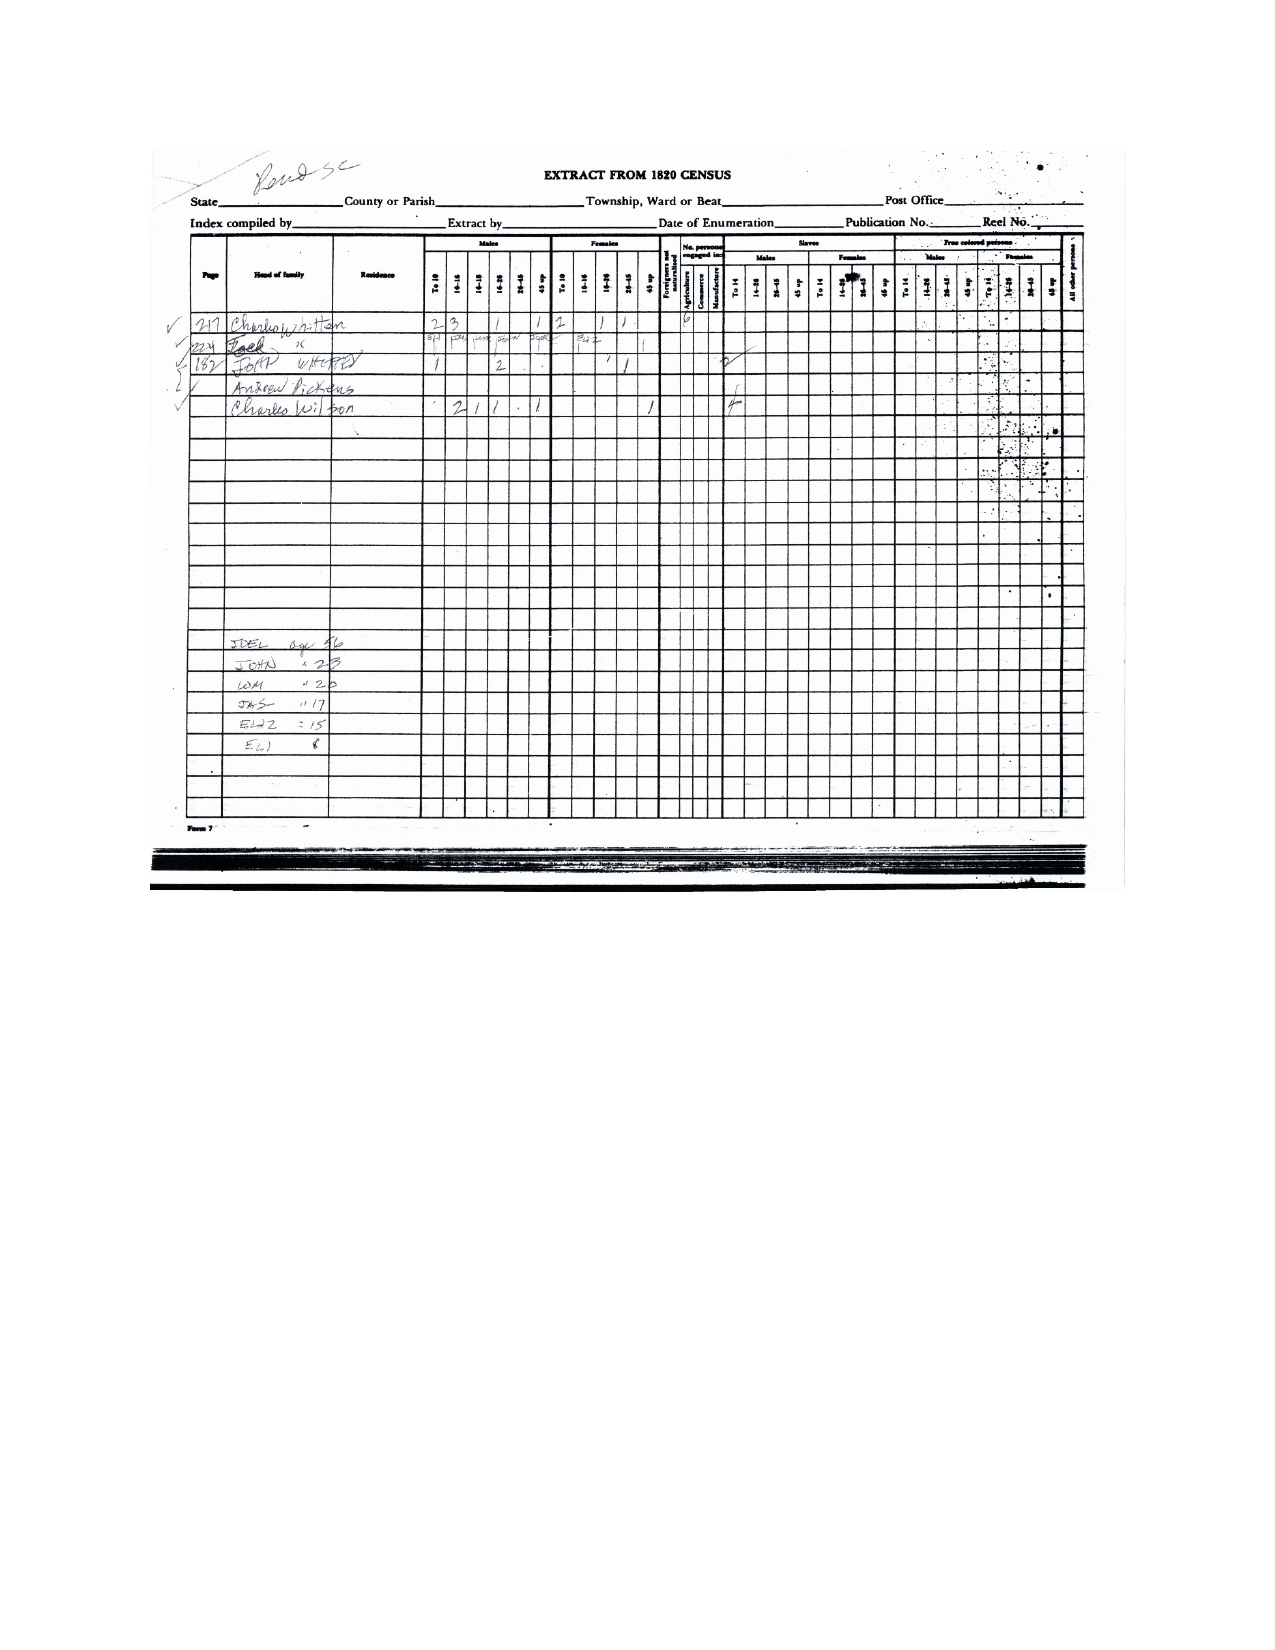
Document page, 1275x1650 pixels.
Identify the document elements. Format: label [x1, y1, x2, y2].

picture [150, 150, 1125, 892]
